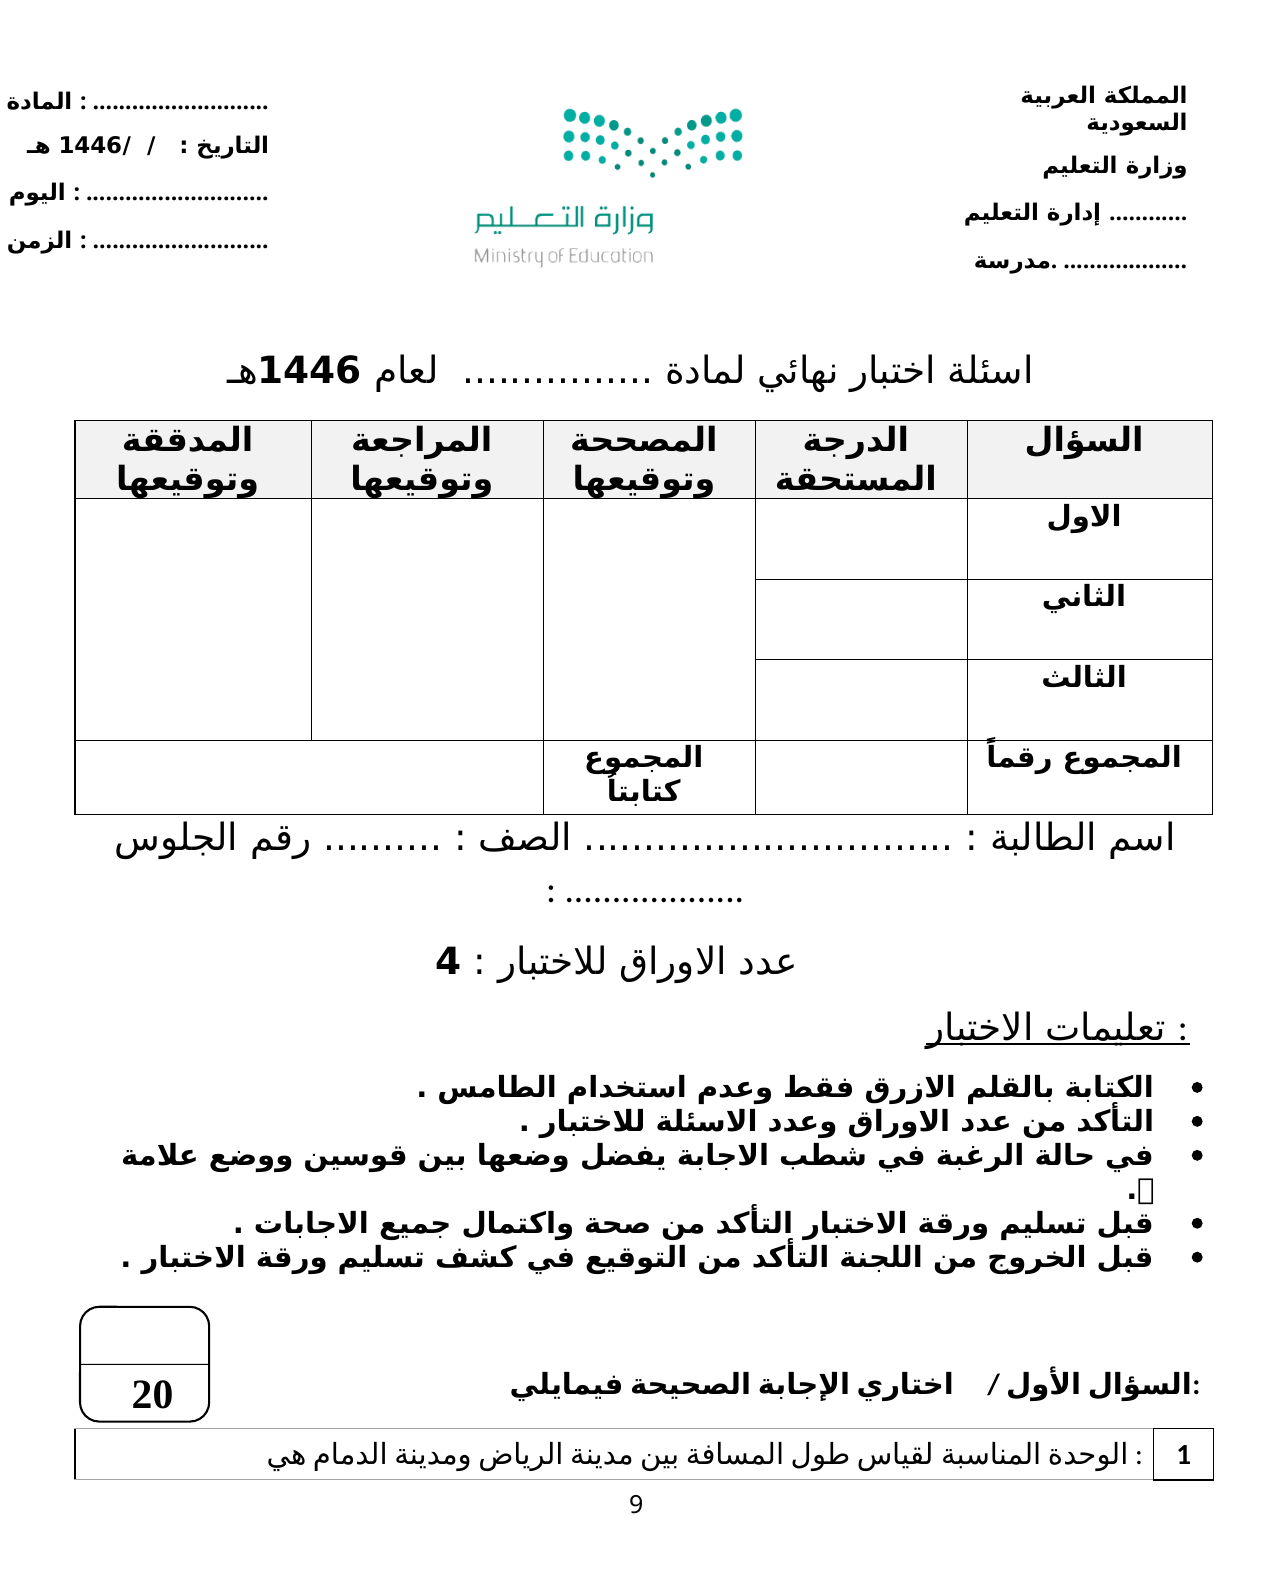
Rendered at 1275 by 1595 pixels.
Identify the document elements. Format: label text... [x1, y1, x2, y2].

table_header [76, 1429, 1153, 1479]
list الكتابة بالقلم الازرق فقط وعدم استخدام الطامس . [87, 1071, 1192, 1104]
table_cell الثالث [968, 660, 1212, 739]
table_header المصححة وتوقيعها [544, 421, 755, 498]
table_cell [756, 580, 967, 659]
text اسم الطالبة : ............................... الصف : .......... رقم الجلوس : ................... [45, 815, 1244, 912]
table_header المراجعة وتوقيعها [312, 421, 543, 498]
picture [466, 104, 749, 267]
table_cell [756, 741, 967, 814]
text اسئلة اختبار نهائي لمادة ................ لعام 1446هـ [1, 349, 1259, 392]
table_cell [756, 660, 967, 739]
list التأكد من عدد الاوراق وعدد الاسئلة للاختبار . [87, 1104, 1192, 1138]
table_cell [756, 499, 967, 579]
table_cell المجموع كتابتاُ [544, 741, 755, 814]
table_cell [312, 499, 543, 739]
table_cell الثاني [968, 580, 1212, 659]
list في حالة الرغبة في شطب الاجابة يفضل وضعها بين قوسين ووضع علامة . [87, 1138, 1192, 1206]
text تعليمات الاختبار : [45, 1004, 1188, 1050]
list قبل تسليم ورقة الاختبار التأكد من صحة واكتمال جميع الاجابات . [87, 1206, 1192, 1240]
table_cell [544, 499, 755, 739]
table_header 1 [1154, 1429, 1213, 1479]
text عدد الاوراق للاختبار : 4 [45, 939, 1188, 983]
text السؤال الأول / اختاري الإجابة الصحيحة فيمايلي: [211, 1366, 1200, 1402]
table_cell الاول [968, 499, 1212, 579]
table_header السؤال [968, 421, 1212, 498]
table_cell المجموع رقماً [968, 741, 1212, 814]
table_header الدرجة المستحقة [756, 421, 967, 498]
table_cell [76, 499, 311, 739]
table_cell [76, 741, 543, 814]
table_header المدققة وتوقيعها [76, 421, 311, 498]
list قبل الخروج من اللجنة التأكد من التوقيع في كشف تسليم ورقة الاختبار . [87, 1240, 1192, 1274]
